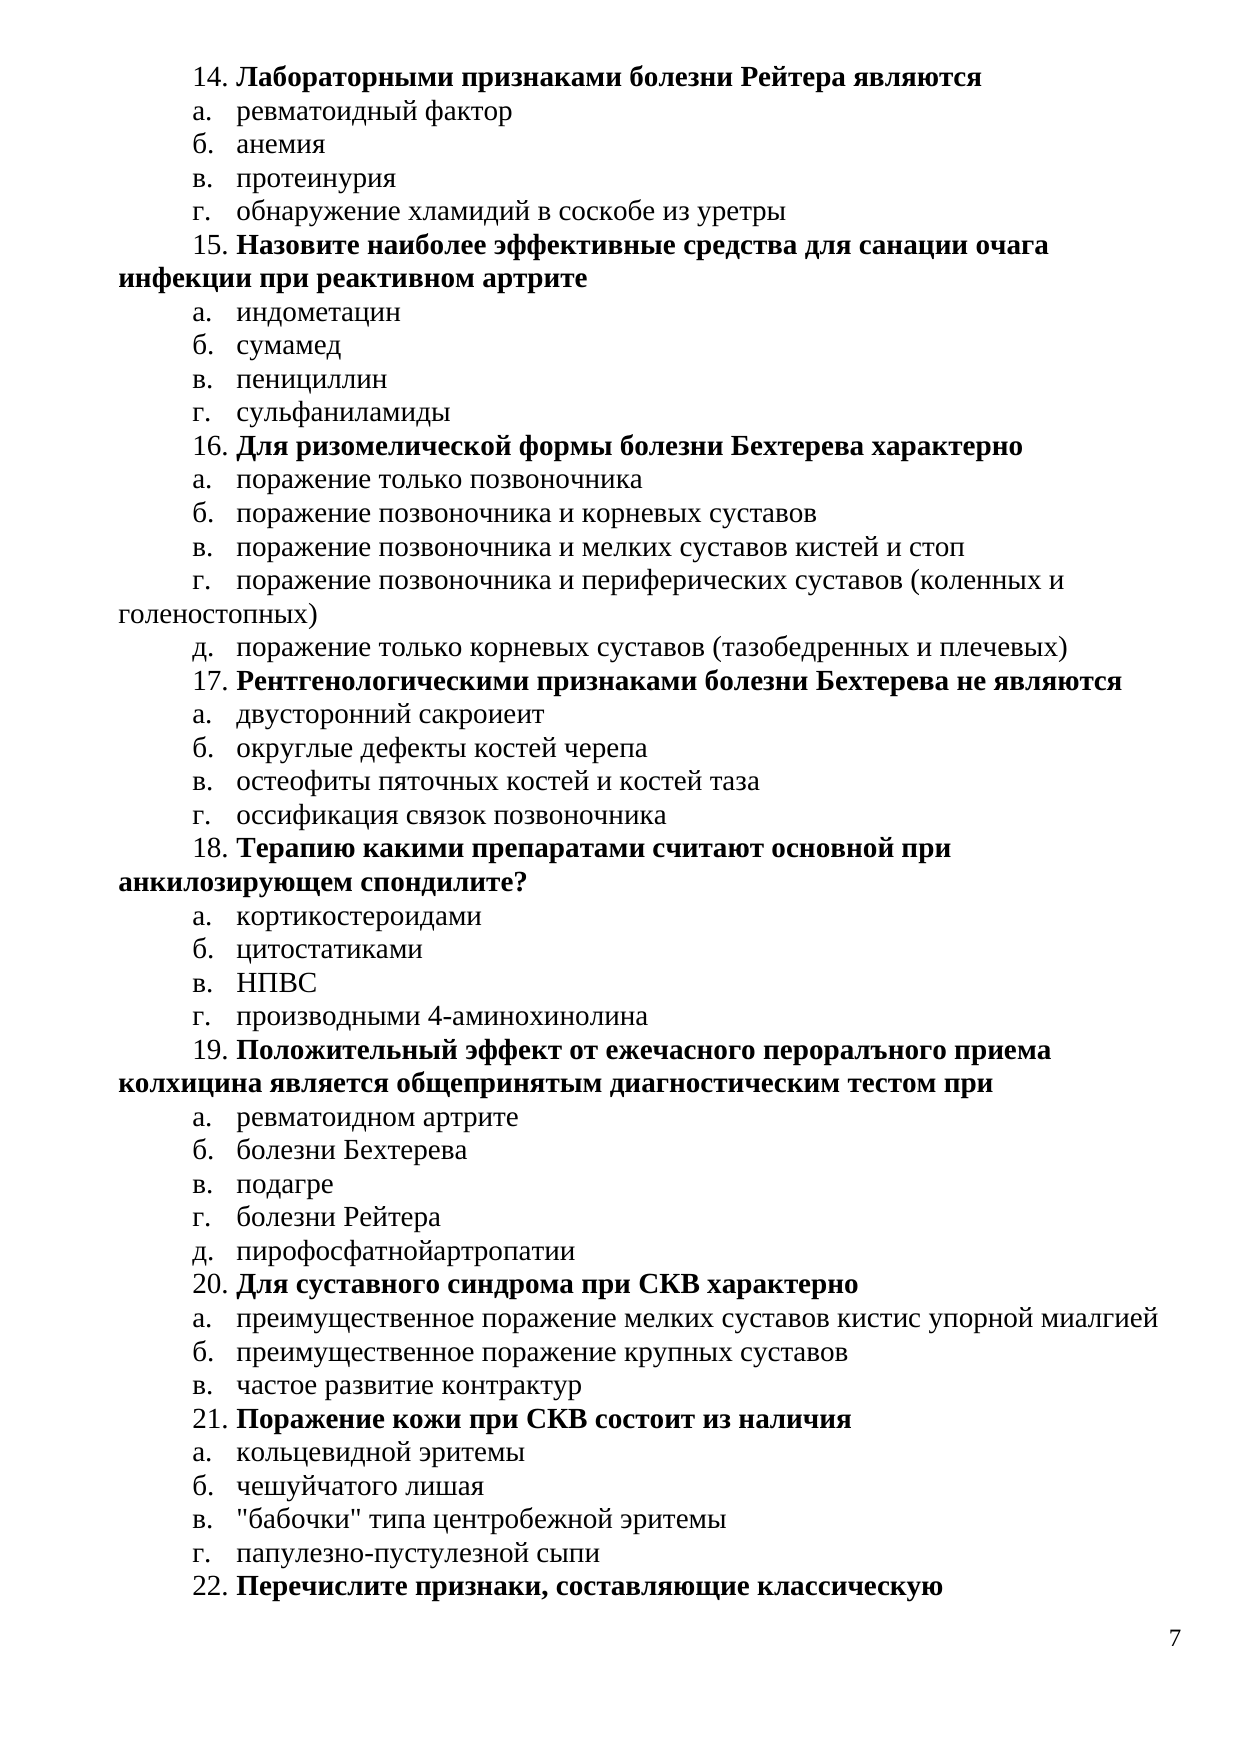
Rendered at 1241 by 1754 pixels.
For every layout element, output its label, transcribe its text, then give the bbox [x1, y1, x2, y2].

list поражение позвоночника и периферических суставов (коленных и голеностопных) [118, 562, 1181, 629]
list поражение только позвоночника [118, 462, 1181, 495]
list кортикостероидами [118, 898, 1181, 931]
list обнаружение хламидий в соскобе из уретры [118, 193, 1181, 227]
list чешуйчатого лишая [118, 1468, 1181, 1501]
list поражение только корневых суставов (тазобедренных и плечевых) [118, 629, 1181, 663]
list Рентгенологическими признаками болезни Бехтерева не являются [118, 663, 1181, 696]
list пенициллин [118, 361, 1181, 394]
list округлые дефекты костей черепа [118, 730, 1181, 763]
list остеофиты пяточных костей и костей таза [118, 763, 1181, 797]
list сульфаниламиды [118, 394, 1181, 428]
list Для ризомелической формы болезни Бехтерева характерно [118, 428, 1181, 462]
list преимущественное поражение крупных суставов [118, 1334, 1181, 1367]
list папулезно-пустулезной сыпи [118, 1535, 1181, 1568]
list цитостатиками [118, 931, 1181, 965]
list двусторонний сакроиеит [118, 696, 1181, 730]
list анемия [118, 126, 1181, 160]
list частое развитие контрактур [118, 1367, 1181, 1401]
list индометацин [118, 294, 1181, 327]
list болезни Бехтерева [118, 1132, 1181, 1166]
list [118, 1568, 1181, 1602]
list кольцевидной эритемы [118, 1434, 1181, 1468]
list Положительный эффект от ежечасного пероралъного приема колхицина является общепринятым диагностическим тестом при [118, 1032, 1181, 1099]
list поражение позвоночника и корневых суставов [118, 495, 1181, 529]
list протеинурия [118, 160, 1181, 193]
list преимущественное поражение мелких суставов кистис упорной миалгией [118, 1300, 1181, 1334]
list Назовите наиболее эффективные средства для санации очага инфекции при реактивном артрите [118, 227, 1181, 294]
list Лабораторными признаками болезни Рейтера являются [118, 59, 1181, 93]
list сумамед [118, 327, 1181, 361]
list пирофосфатнойартропатии [118, 1233, 1181, 1267]
list производными 4-аминохинолина [118, 998, 1181, 1032]
list Для суставного синдрома при СКВ характерно [118, 1267, 1181, 1300]
list НПВС [118, 965, 1181, 998]
list поражение позвоночника и мелких суставов кистей и стоп [118, 529, 1181, 562]
list оссификация связок позвоночника [118, 797, 1181, 831]
list подагре [118, 1166, 1181, 1199]
list Терапию какими препаратами считают основной при анкилозирующем спондилите? [118, 831, 1181, 898]
list болезни Рейтера [118, 1199, 1181, 1233]
list Поражение кожи при СКВ состоит из наличия [118, 1401, 1181, 1434]
list ревматоидный фактор [118, 93, 1181, 126]
list "бабочки" типа центробежной эритемы [118, 1501, 1181, 1535]
list ревматоидном артрите [118, 1099, 1181, 1132]
